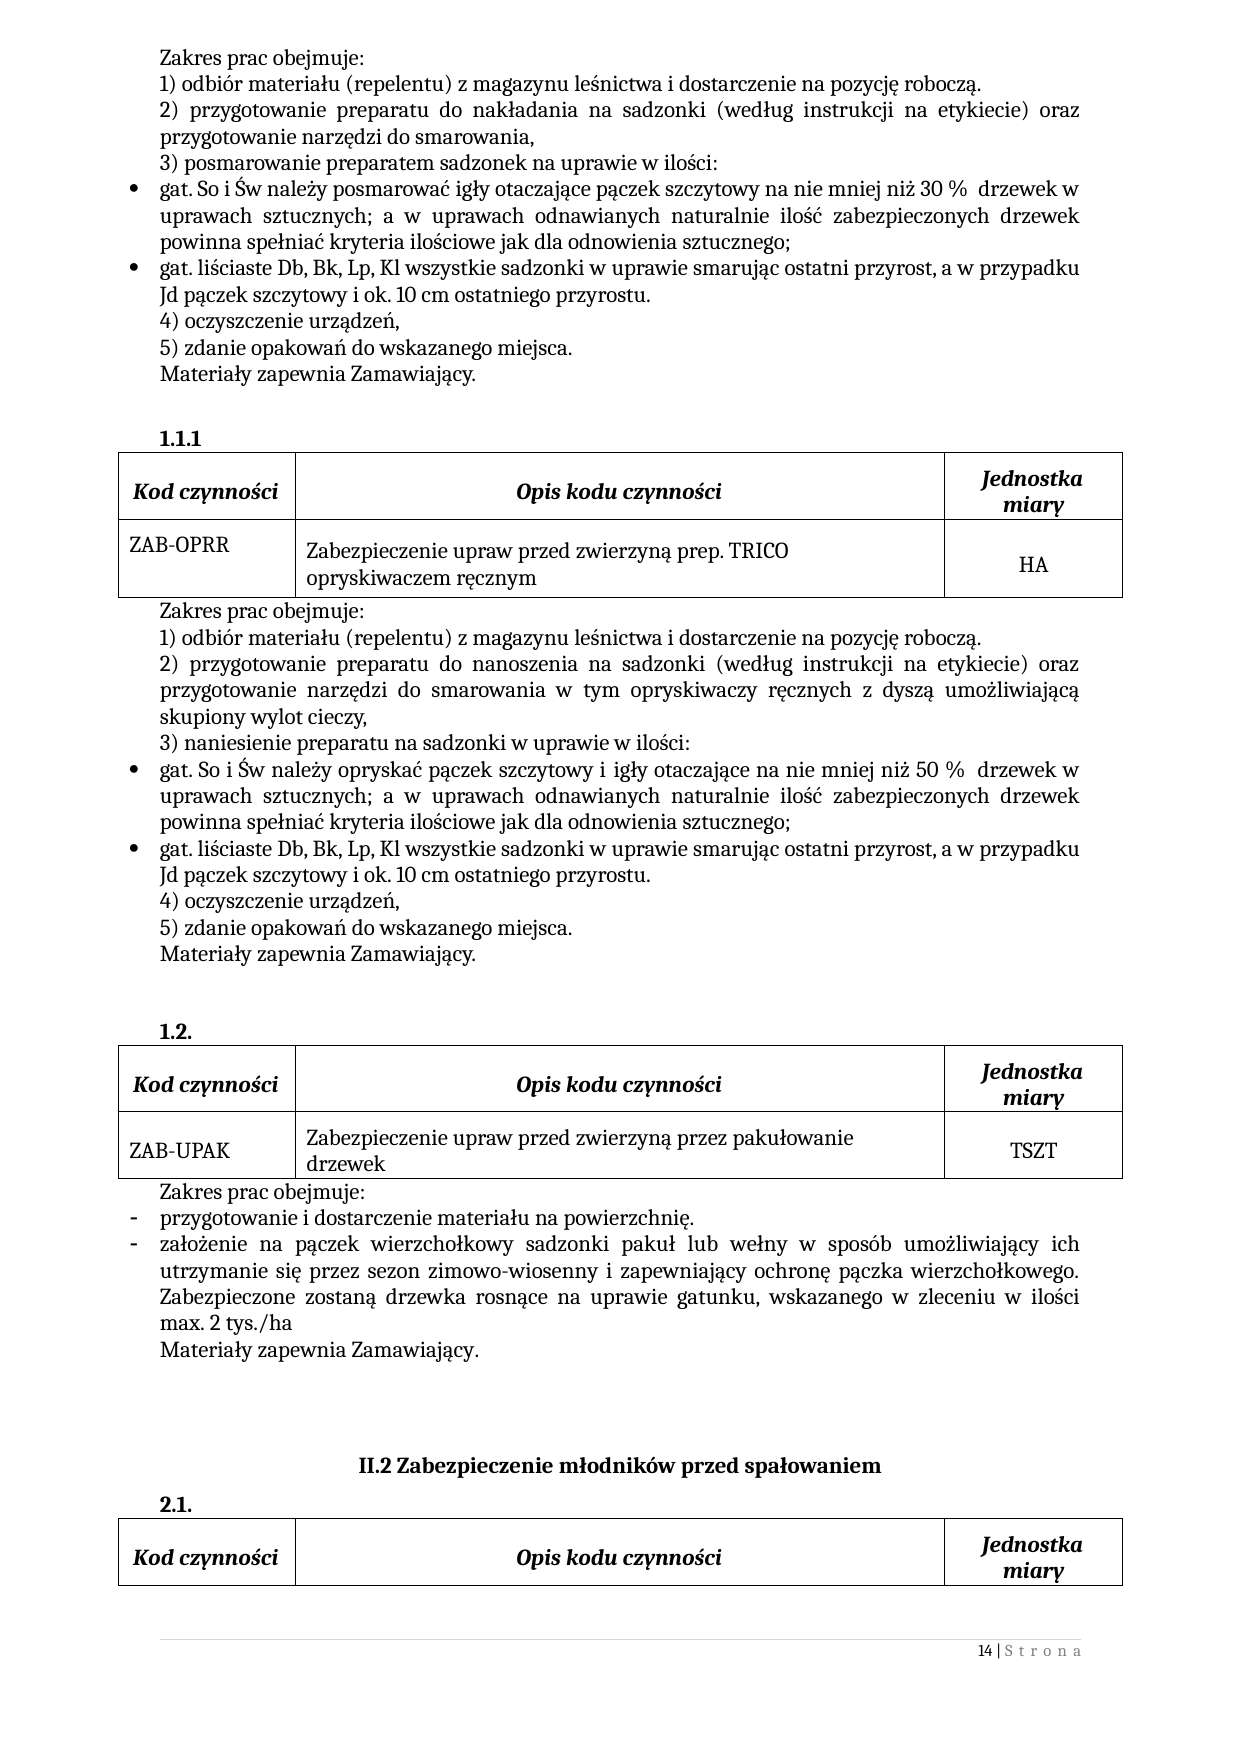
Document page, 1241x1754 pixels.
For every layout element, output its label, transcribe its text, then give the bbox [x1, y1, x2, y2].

text Zakres prac obejmuje: [159, 44, 1081, 71]
table_header Jednostka miary [945, 453, 1122, 518]
table_header Opis kodu czynności [296, 1519, 944, 1584]
list przygotowanie i dostarczenie materiału na powierzchnię. [130, 1205, 1081, 1231]
table_cell TSZT [945, 1112, 1122, 1177]
table_cell ZAB-UPAK [119, 1112, 295, 1177]
text 1.2. [159, 1018, 1081, 1045]
list gat. liściaste Db, Bk, Lp, Kl wszystkie sadzonki w uprawie smarując ostatni przyrost, a w przypadku Jd pączek szczytowy i ok. 10 cm ostatniego przyrostu. [130, 255, 1081, 308]
table_header Jednostka miary [945, 1046, 1122, 1111]
text Materiały zapewnia Zamawiający. [159, 1337, 1081, 1363]
table_cell HA [945, 520, 1122, 597]
text Materiały zapewnia Zamawiający. [159, 361, 1081, 387]
table_cell ZAB-OPRR [119, 520, 295, 597]
text 4) oczyszczenie urządzeń, [159, 308, 1081, 334]
table_header Jednostka miary [945, 1519, 1122, 1584]
list gat. So i Św należy opryskać pączek szczytowy i igły otaczające na nie mniej niż 50 % drzewek w uprawach sztucznych; a w uprawach odnawianych naturalnie ilość zabezpieczonych drzewek powinna spełniać kryteria ilościowe jak dla odnowienia sztucznego; [130, 756, 1081, 835]
table_header Opis kodu czynności [296, 453, 944, 518]
text 1) odbiór materiału (repelentu) z magazynu leśnictwa i dostarczenie na pozycję roboczą. [159, 71, 1081, 97]
text 2) przygotowanie preparatu do nanoszenia na sadzonki (według instrukcji na etykiecie) oraz przygotowanie narzędzi do smarowania w tym opryskiwaczy ręcznych z dyszą umożliwiającą skupiony wylot cieczy, [159, 651, 1081, 730]
text 5) zdanie opakowań do wskazanego miejsca. [159, 334, 1081, 361]
text Zakres prac obejmuje: [159, 598, 1081, 624]
text 2.1. [159, 1492, 1081, 1518]
table_header Kod czynności [119, 1519, 295, 1584]
text 4) oczyszczenie urządzeń, [159, 888, 1081, 914]
text 1) odbiór materiału (repelentu) z magazynu leśnictwa i dostarczenie na pozycję roboczą. [159, 624, 1081, 651]
list założenie na pączek wierzchołkowy sadzonki pakuł lub wełny w sposób umożliwiający ich utrzymanie się przez sezon zimowo-wiosenny i zapewniający ochronę pączka wierzchołkowego. Zabezpieczone zostaną drzewka rosnące na uprawie gatunku, wskazanego w zleceniu w ilości max. 2 tys./ha [130, 1231, 1081, 1337]
text Materiały zapewnia Zamawiający. [159, 941, 1081, 967]
table_cell Zabezpieczenie upraw przed zwierzyną przez pakułowanie drzewek [296, 1112, 944, 1177]
text Zakres prac obejmuje: [159, 1179, 1081, 1205]
list gat. So i Św należy posmarować igły otaczające pączek szczytowy na nie mniej niż 30 % drzewek w uprawach sztucznych; a w uprawach odnawianych naturalnie ilość zabezpieczonych drzewek powinna spełniać kryteria ilościowe jak dla odnowienia sztucznego; [130, 176, 1081, 255]
table_cell Zabezpieczenie upraw przed zwierzyną prep. TRICO opryskiwaczem ręcznym [296, 520, 944, 597]
text 2) przygotowanie preparatu do nakładania na sadzonki (według instrukcji na etykiecie) oraz przygotowanie narzędzi do smarowania, [159, 97, 1081, 150]
text 1.1.1 [159, 426, 1081, 452]
table_header Kod czynności [119, 453, 295, 518]
text 3) posmarowanie preparatem sadzonek na uprawie w ilości: [159, 150, 1081, 176]
table_header Opis kodu czynności [296, 1046, 944, 1111]
text 3) naniesienie preparatu na sadzonki w uprawie w ilości: [159, 730, 1081, 756]
table_header Kod czynności [119, 1046, 295, 1111]
text 5) zdanie opakowań do wskazanego miejsca. [159, 914, 1081, 941]
list gat. liściaste Db, Bk, Lp, Kl wszystkie sadzonki w uprawie smarując ostatni przyrost, a w przypadku Jd pączek szczytowy i ok. 10 cm ostatniego przyrostu. [130, 835, 1081, 888]
text II.2 Zabezpieczenie młodników przed spałowaniem [159, 1453, 1081, 1479]
